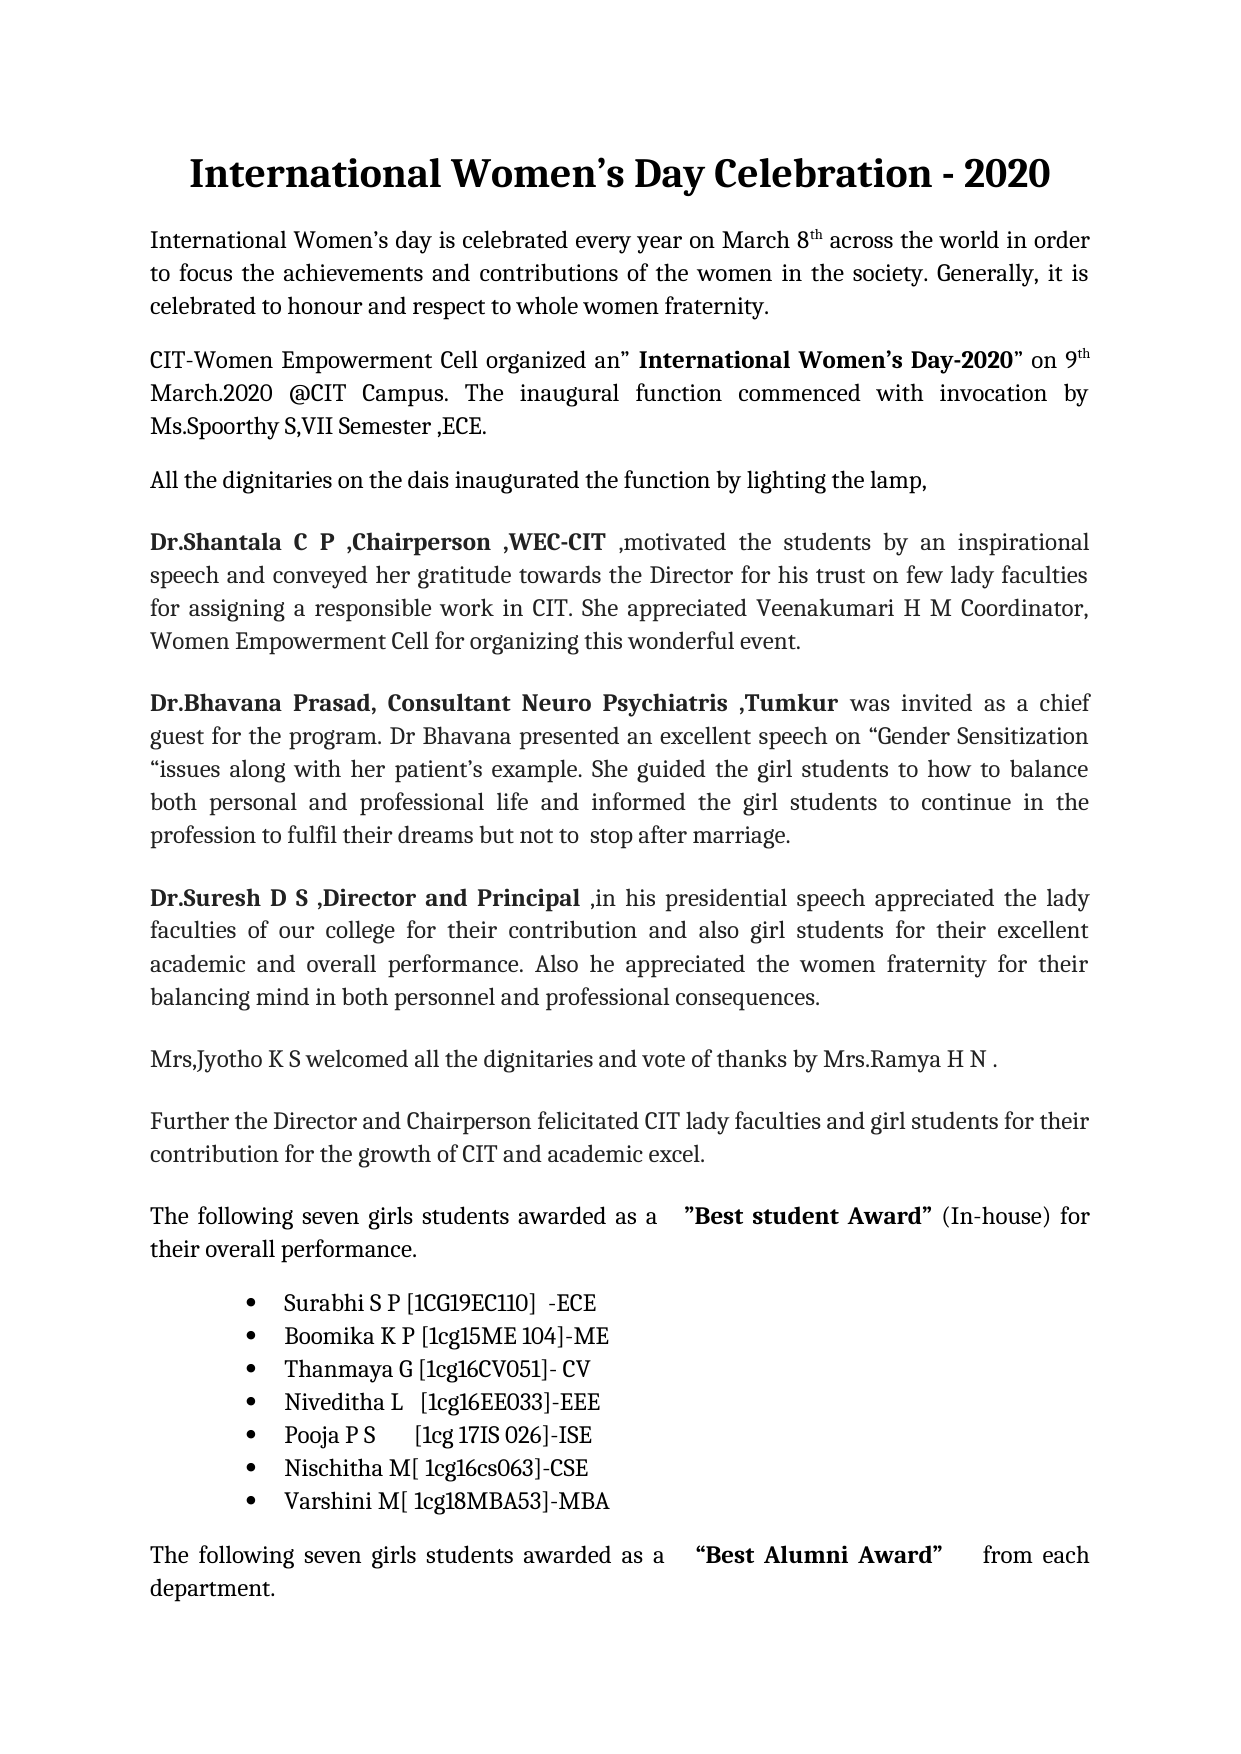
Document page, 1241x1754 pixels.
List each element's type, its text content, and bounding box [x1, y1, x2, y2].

text The following seven girls students awarded as a “Best Alumni Award” from each department. [150, 1541, 1090, 1603]
list Varshini M[ 1cg18MBA53]-MBA [247, 1487, 1090, 1516]
list Nischitha M[ 1cg16cs063]-CSE [247, 1454, 1090, 1483]
text Further the Director and Chairperson felicitated CIT lady faculties and girl students for their contribution for the growth of CIT and academic excel. [150, 1107, 1090, 1169]
text All the dignitaries on the dais inaugurated the function by lighting the lamp, [150, 466, 1090, 494]
text International Women’s day is celebrated every year on March 8th across the world in order to focus the achievements and contributions of the women in the society. Generally, it is celebrated to honour and respect to whole women fraternity. [150, 226, 1090, 321]
text Dr.Shantala C P ,Chairperson ,WEC-CIT ,motivated the students by an inspirational speech and conveyed her gratitude towards the Director for his trust on few lady faculties for assigning a responsible work in CIT. She appreciated Veenakumari H M Coordinator, Women Empowerment Cell for organizing this wonderful event. [150, 528, 1090, 656]
list Thanmaya G [1cg16CV051]- CV [247, 1355, 1090, 1384]
list Niveditha L [1cg16EE033]-EEE [247, 1388, 1090, 1417]
list Pooja P S [1cg 17IS 026]-ISE [247, 1421, 1090, 1450]
list Surabhi S P [1CG19EC110] -ECE [247, 1289, 1090, 1318]
text Mrs,Jyotho K S welcomed all the dignitaries and vote of thanks by Mrs.Ramya H N . [150, 1045, 1090, 1073]
text Dr.Suresh D S ,Director and Principal ,in his presidential speech appreciated the lady faculties of our college for their contribution and also girl students for their excellent academic and overall performance. Also he appreciated the women fraternity for their balancing mind in both personnel and professional consequences. [150, 883, 1090, 1011]
text International Women’s Day Celebration - 2020 [150, 150, 1090, 198]
list Boomika K P [1cg15ME 104]-ME [247, 1322, 1090, 1351]
text CIT-Women Empowerment Cell organized an” International Women’s Day-2020” on 9th March.2020 @CIT Campus. The inaugural function commenced with invocation by Ms.Spoorthy S,VII Semester ,ECE. [150, 346, 1090, 441]
text Dr.Bhavana Prasad, Consultant Neuro Psychiatris ,Tumkur was invited as a chief guest for the program. Dr Bhavana presented an excellent speech on “Gender Sensitization “issues along with her patient’s example. She guided the girl students to how to balance both personal and professional life and informed the girl students to continue in the profession to fulfil their dreams but not to stop after marriage. [150, 689, 1090, 850]
text The following seven girls students awarded as a ”Best student Award” (In-house) for their overall performance. [150, 1202, 1090, 1264]
